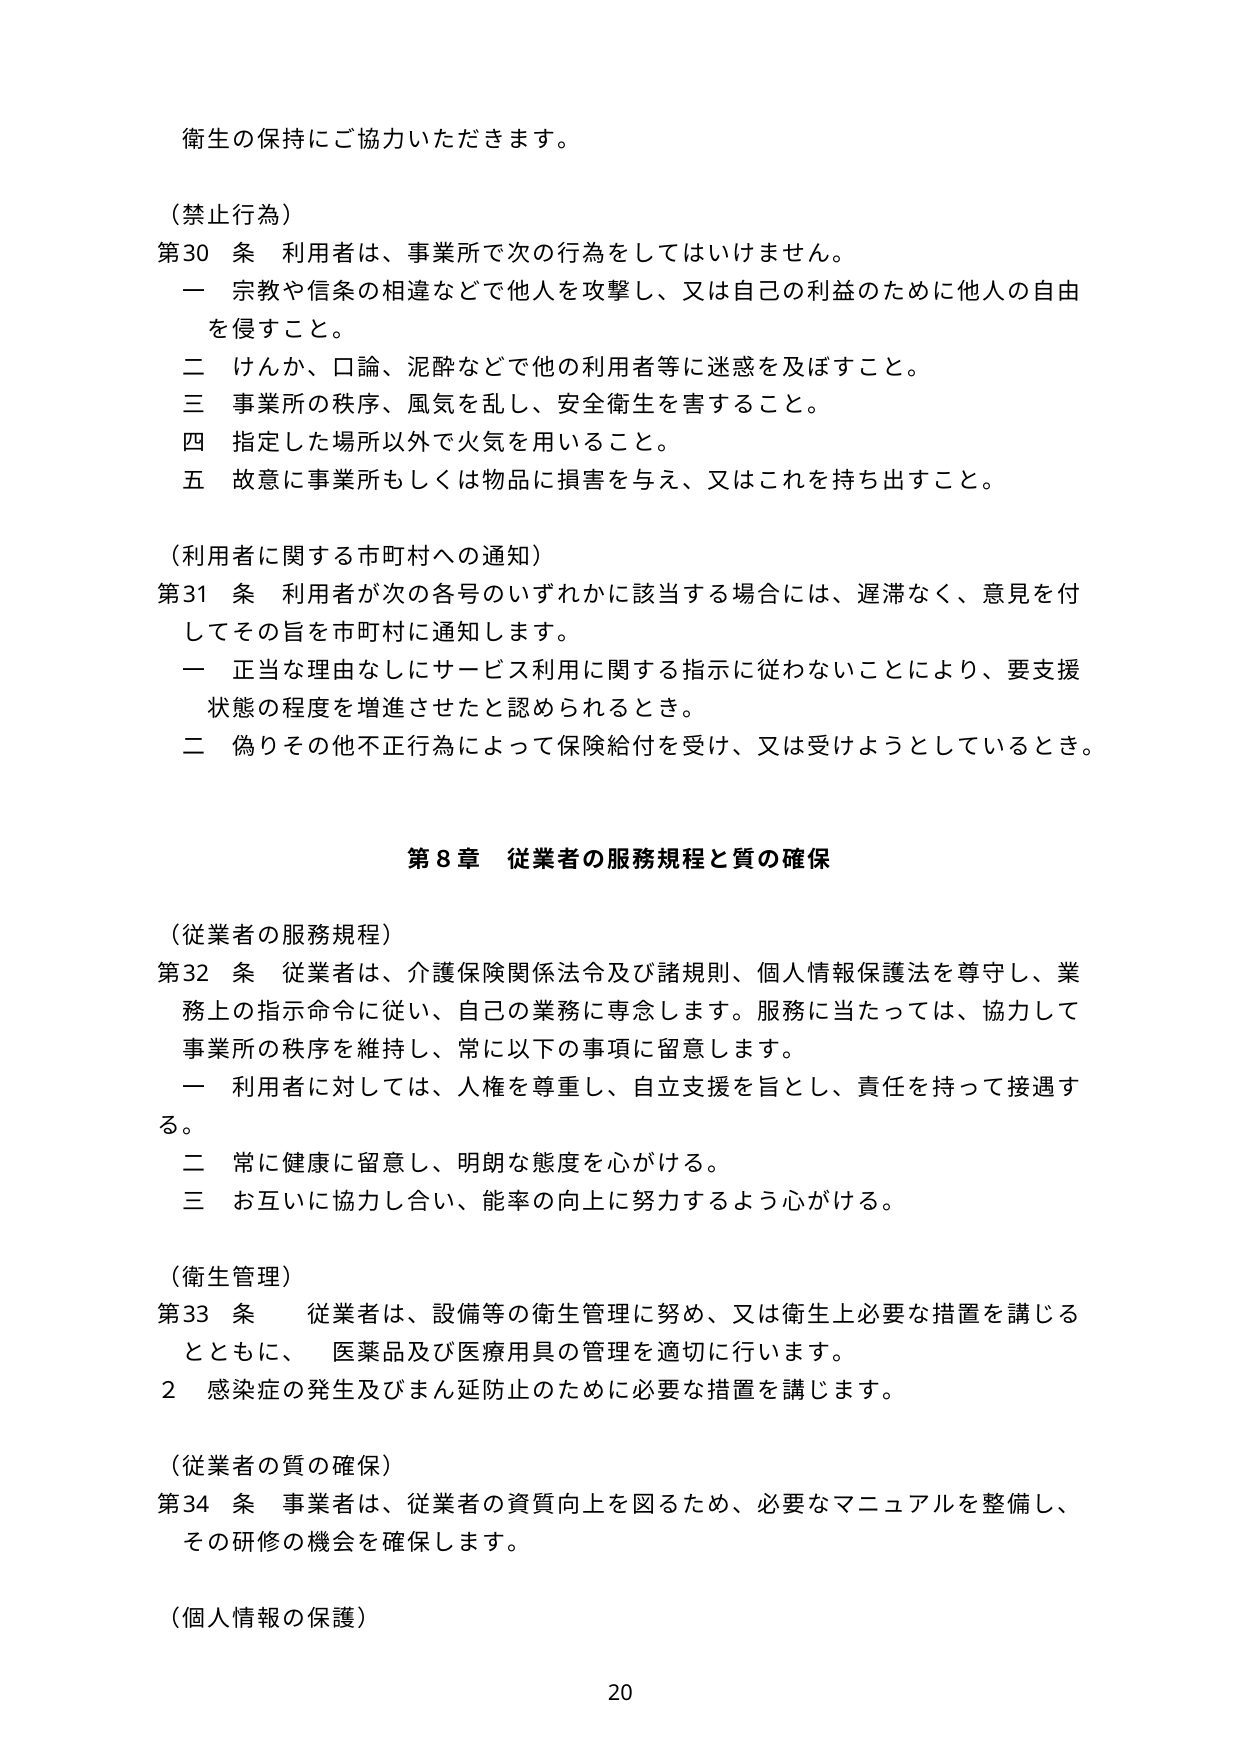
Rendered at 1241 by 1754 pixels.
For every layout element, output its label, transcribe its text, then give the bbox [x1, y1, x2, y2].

text 二 常に健康に留意し、明朗な態度を心がける。 [158, 1142, 1083, 1180]
text 四 指定した場所以外で火気を用いること。 [158, 422, 1083, 460]
text 一 正当な理由なしにサービス利用に関する指示に従わないことにより、要支援状態の程度を増進させたと認められるとき。 [158, 649, 1083, 725]
text 第32条 従業者は、介護保険関係法令及び諸規則、個人情報保護法を尊守し、業務上の指示命令に従い、自己の業務に専念します。服務に当たっては、協力して事業所の秩序を維持し、常に以下の事項に留意します。 [158, 953, 1083, 1067]
text 二 けんか、口論、泥酔などで他の利用者等に迷惑を及ぼすこと。 [158, 346, 1083, 384]
text （衛生管理） [158, 1256, 1083, 1294]
text 第34条 事業者は、従業者の資質向上を図るため、必要なマニュアルを整備し、その研修の機会を確保します。 [158, 1484, 1083, 1559]
text 五 故意に事業所もしくは物品に損害を与え、又はこれを持ち出すこと。 [158, 460, 1083, 498]
text 二 偽りその他不正行為によって保険給付を受け、又は受けようとしているとき。 [158, 725, 1083, 763]
text （個人情報の保護） [158, 1597, 1083, 1635]
text （利用者に関する市町村への通知） [158, 536, 1083, 574]
text （従業者の質の確保） [158, 1446, 1083, 1484]
text 一 利用者に対しては、人権を尊重し、自立支援を旨とし、責任を持って接遇する。 [158, 1067, 1083, 1142]
text ２ 感染症の発生及びまん延防止のために必要な措置を講じます。 [158, 1370, 1083, 1408]
text （禁止行為） [158, 194, 1083, 232]
text 三 お互いに協力し合い、能率の向上に努力するよう心がける。 [158, 1180, 1083, 1218]
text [158, 119, 1083, 157]
text 第33条 従業者は、設備等の衛生管理に努め、又は衛生上必要な措置を講じるとともに、 医薬品及び医療用具の管理を適切に行います。 [158, 1294, 1083, 1370]
text 一 宗教や信条の相違などで他人を攻撃し、又は自己の利益のために他人の自由を侵すこと。 [158, 270, 1083, 346]
text 第31条 利用者が次の各号のいずれかに該当する場合には、遅滞なく、意見を付してその旨を市町村に通知します。 [158, 574, 1083, 649]
text 三 事業所の秩序、風気を乱し、安全衛生を害すること。 [158, 384, 1083, 422]
text （従業者の服務規程） [158, 915, 1083, 953]
text 第８章 従業者の服務規程と質の確保 [158, 839, 1083, 877]
text 第30条 利用者は、事業所で次の行為をしてはいけません。 [158, 232, 1083, 270]
